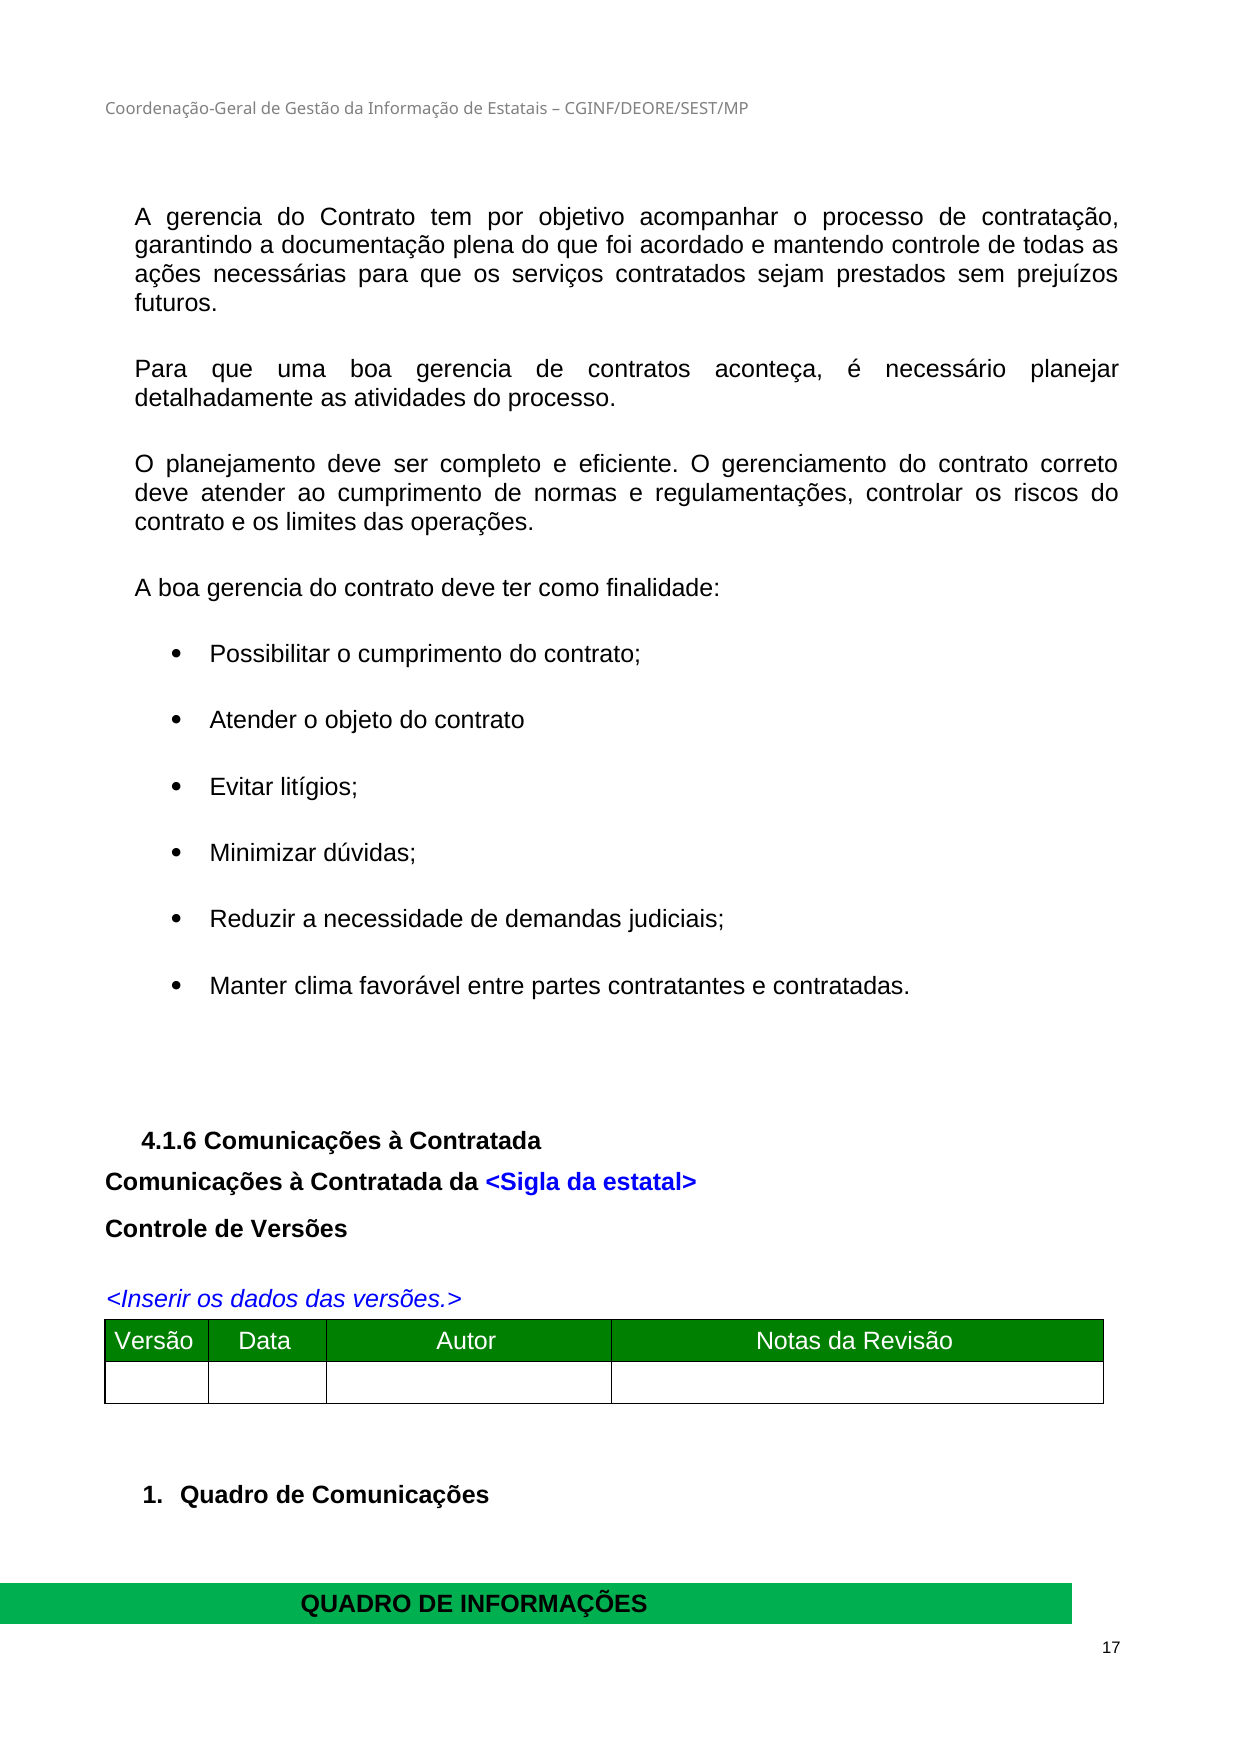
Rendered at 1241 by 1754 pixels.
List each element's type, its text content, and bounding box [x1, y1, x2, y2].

table_cell [327, 1362, 611, 1403]
table_header Versão [106, 1320, 208, 1361]
list Evitar litígios; [172, 772, 1120, 801]
list Reduzir a necessidade de demandas judiciais; [172, 904, 1120, 933]
text A gerencia do Contrato tem por objetivo acompanhar o processo de contratação, garantindo a documentação plena do que foi acordado e mantendo controle de todas as ações necessárias para que os serviços contratados sejam prestados sem prejuízos futuros. [134, 202, 1120, 317]
text O planejamento deve ser completo e eficiente. O gerenciamento do contrato correto deve atender ao cumprimento de normas e regulamentações, controlar os riscos do contrato e os limites das operações. [134, 449, 1120, 535]
text Para que uma boa gerencia de contratos aconteça, é necessário planejar detalhadamente as atividades do processo. [134, 354, 1120, 412]
table_cell [612, 1362, 1103, 1403]
text Comunicações à Contratada da <Sigla da estatal> [105, 1167, 1120, 1196]
text <Inserir os dados das versões.> [106, 1284, 1120, 1312]
table_header Notas da Revisão [612, 1320, 1103, 1361]
table_header Data [209, 1320, 326, 1361]
list Manter clima favorável entre partes contratantes e contratadas. [172, 971, 1120, 1000]
list Minimizar dúvidas; [172, 838, 1120, 867]
list Possibilitar o cumprimento do contrato; [172, 639, 1120, 668]
list Atender o objeto do contrato [172, 705, 1120, 734]
text A boa gerencia do contrato deve ter como finalidade: [134, 573, 1120, 602]
table_header QUADRO DE INFORMAÇÕES [0, 1583, 983, 1624]
text Controle de Versões [105, 1214, 1120, 1242]
table_header Autor [327, 1320, 611, 1361]
subtitle 4.1.6 Comunicações à Contratada [141, 1126, 1120, 1155]
list Quadro de Comunicações [142, 1481, 1120, 1509]
table_header [983, 1583, 1072, 1624]
table_cell [209, 1362, 326, 1403]
table_cell [106, 1362, 208, 1403]
